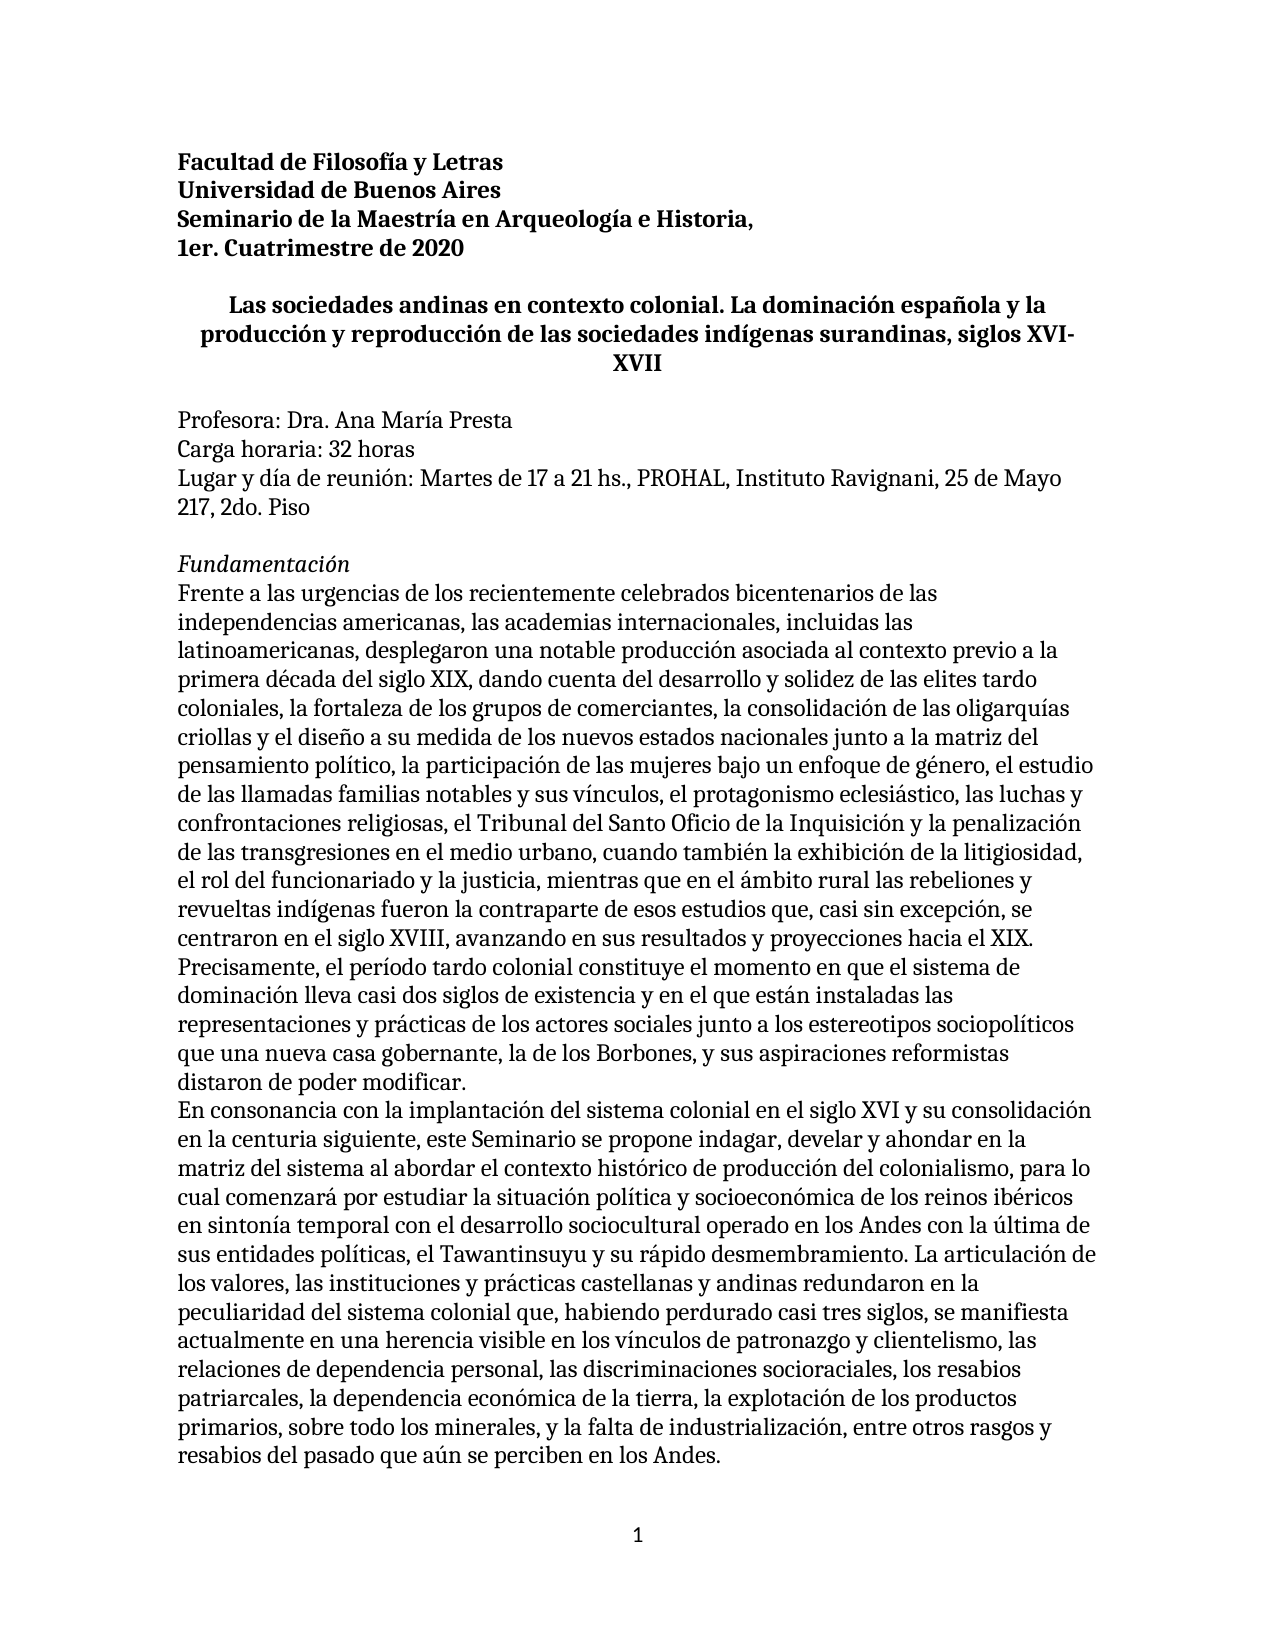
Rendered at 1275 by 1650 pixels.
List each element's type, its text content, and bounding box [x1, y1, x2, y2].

text Las sociedades andinas en contexto colonial. La dominación española y la producción y reproducción de las sociedades indígenas surandinas, siglos XVI-XVII [177, 291, 1098, 378]
text 1er. Cuatrimestre de 2020 [177, 234, 1098, 263]
text Universidad de Buenos Aires [177, 176, 1098, 205]
text En consonancia con la implantación del sistema colonial en el siglo XVI y su consolidación en la centuria siguiente, este Seminario se propone indagar, develar y ahondar en la matriz del sistema al abordar el contexto histórico de producción del colonialismo, para lo cual comenzará por estudiar la situación política y socioeconómica de los reinos ibéricos en sintonía temporal con el desarrollo sociocultural operado en los Andes con la última de sus entidades políticas, el Tawantinsuyu y su rápido desmembramiento. La articulación de los valores, las instituciones y prácticas castellanas y andinas redundaron en la peculiaridad del sistema colonial que, habiendo perdurado casi tres siglos, se manifiesta actualmente en una herencia visible en los vínculos de patronazgo y clientelismo, las relaciones de dependencia personal, las discriminaciones socioraciales, los resabios patriarcales, la dependencia económica de la tierra, la explotación de los productos primarios, sobre todo los minerales, y la falta de industrialización, entre otros rasgos y resabios del pasado que aún se perciben en los Andes. [177, 1096, 1098, 1470]
text Seminario de la Maestría en Arqueología e Historia, [177, 205, 1098, 234]
text Lugar y día de reunión: Martes de 17 a 21 hs., PROHAL, Instituto Ravignani, 25 de Mayo 217, 2do. Piso [177, 464, 1098, 521]
text Fundamentación [177, 550, 1098, 579]
text Facultad de Filosofía y Letras [177, 148, 1098, 176]
text Carga horaria: 32 horas [177, 435, 1098, 464]
text Frente a las urgencias de los recientemente celebrados bicentenarios de las independencias americanas, las academias internacionales, incluidas las latinoamericanas, desplegaron una notable producción asociada al contexto previo a la primera década del siglo XIX, dando cuenta del desarrollo y solidez de las elites tardo coloniales, la fortaleza de los grupos de comerciantes, la consolidación de las oligarquías criollas y el diseño a su medida de los nuevos estados nacionales junto a la matriz del pensamiento político, la participación de las mujeres bajo un enfoque de género, el estudio de las llamadas familias notables y sus vínculos, el protagonismo eclesiástico, las luchas y confrontaciones religiosas, el Tribunal del Santo Oficio de la Inquisición y la penalización de las transgresiones en el medio urbano, cuando también la exhibición de la litigiosidad, el rol del funcionariado y la justicia, mientras que en el ámbito rural las rebeliones y revueltas indígenas fueron la contraparte de esos estudios que, casi sin excepción, se centraron en el siglo XVIII, avanzando en sus resultados y proyecciones hacia el XIX. Precisamente, el período tardo colonial constituye el momento en que el sistema de dominación lleva casi dos siglos de existencia y en el que están instaladas las representaciones y prácticas de los actores sociales junto a los estereotipos sociopolíticos que una nueva casa gobernante, la de los Borbones, y sus aspiraciones reformistas distaron de poder modificar. [177, 579, 1098, 1096]
text Profesora: Dra. Ana María Presta [177, 406, 1098, 435]
